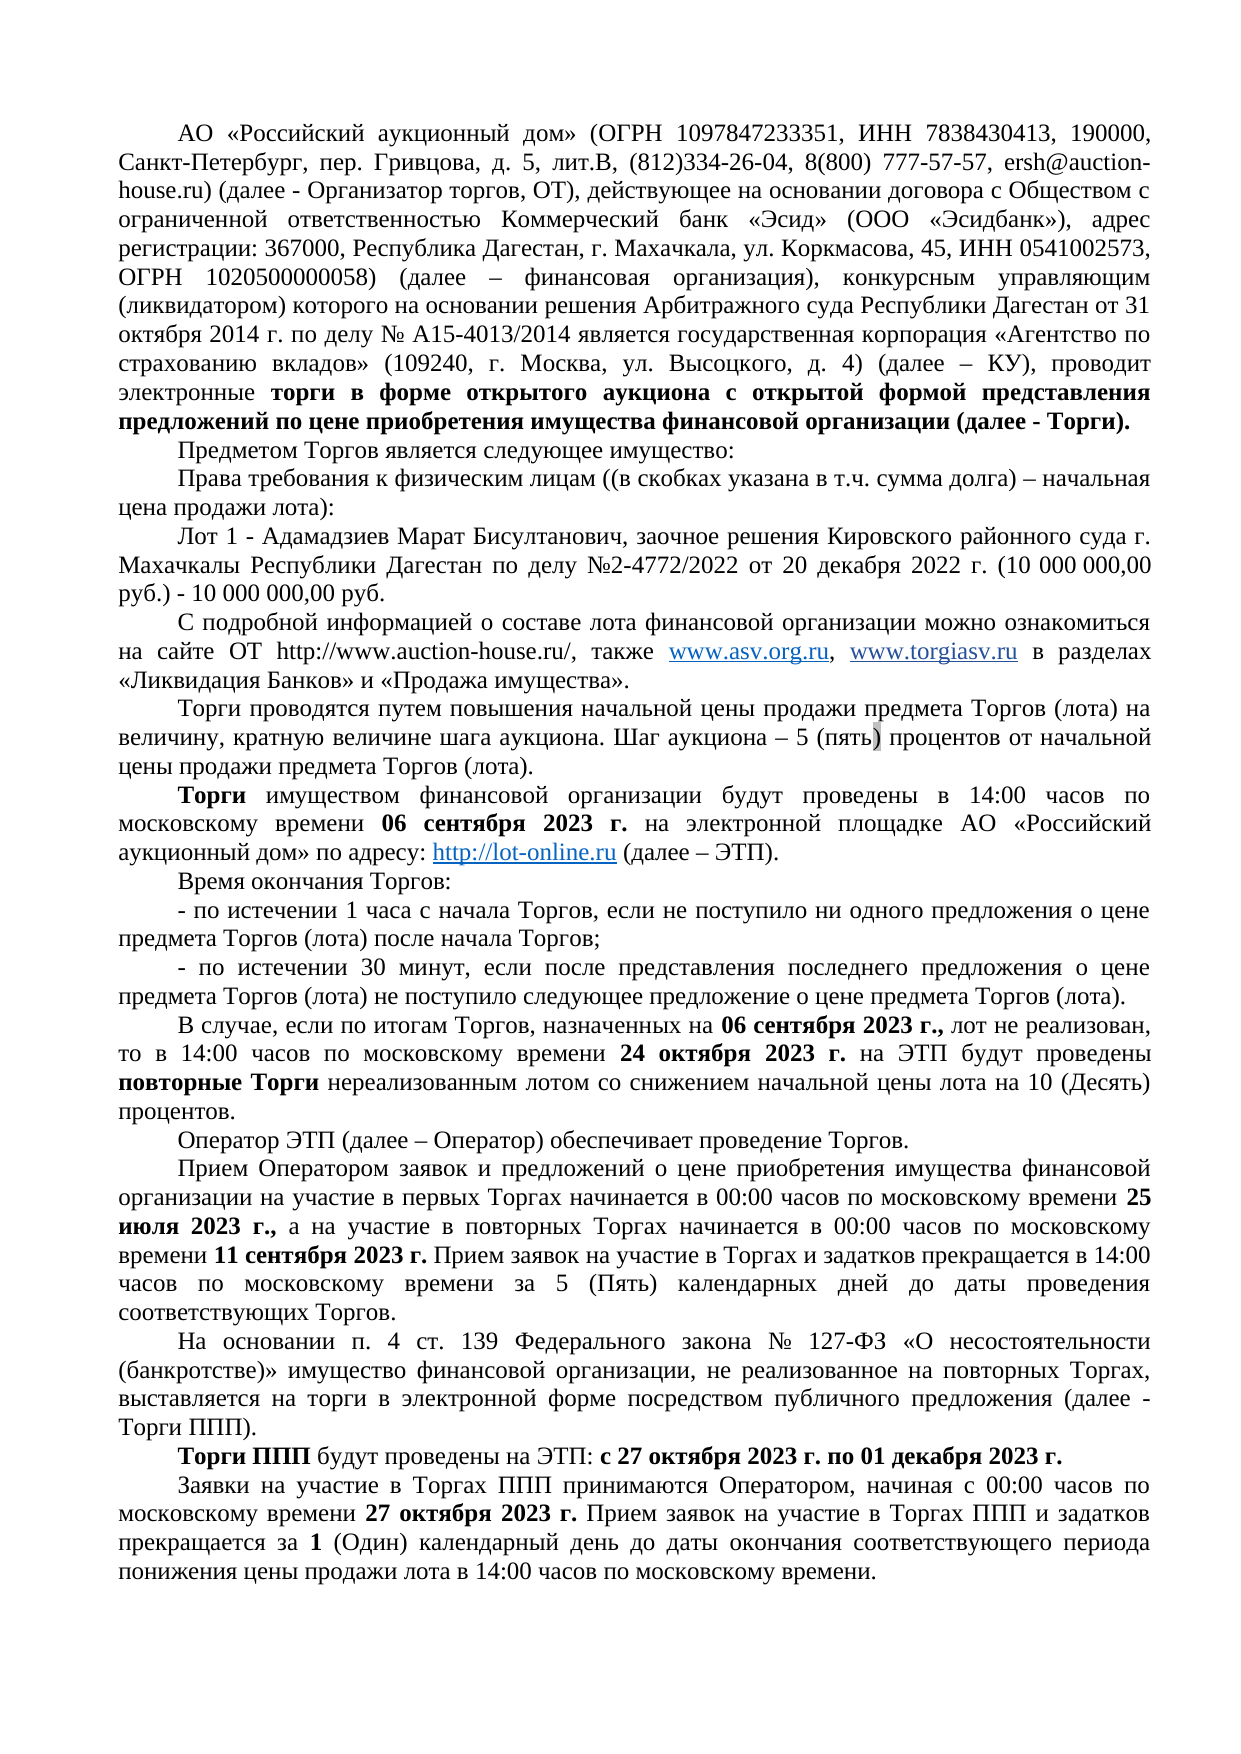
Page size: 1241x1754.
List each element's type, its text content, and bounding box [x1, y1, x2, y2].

text Оператор ЭТП (далее – Оператор) обеспечивает проведение Торгов. [118, 1125, 1151, 1153]
text - по истечении 1 часа с начала Торгов, если не поступило ни одного предложения о цене предмета Торгов (лота) после начала Торгов; [118, 895, 1151, 952]
text Права требования к физическим лицам ((в скобках указана в т.ч. сумма долга) – начальная цена продажи лота): [118, 463, 1151, 521]
text Предметом Торгов является следующее имущество: [118, 435, 1151, 463]
text Прием Оператором заявок и предложений о цене приобретения имущества финансовой организации на участие в первых Торгах начинается в 00:00 часов по московскому времени 25 июля 2023 г., а на участие в повторных Торгах начинается в 00:00 часов по московскому времени 11 сентября 2023 г. Прием заявок на участие в Торгах и задатков прекращается в 14:00 часов по московскому времени за 5 (Пять) календарных дней до даты проведения соответствующих Торгов. [118, 1153, 1151, 1326]
text Время окончания Торгов: [118, 866, 1151, 895]
text Лот 1 - Адамадзиев Марат Бисултанович, заочное решения Кировского районного суда г. Махачкалы Республики Дагестан по делу №2-4772/2022 от 20 декабря 2022 г. (10 000 000,00 руб.) - 10 000 000,00 руб. [118, 521, 1151, 607]
text - по истечении 30 минут, если после представления последнего предложения о цене предмета Торгов (лота) не поступило следующее предложение о цене предмета Торгов (лота). [118, 952, 1151, 1010]
text Заявки на участие в Торгах ППП принимаются Оператором, начиная с 00:00 часов по московскому времени 27 октября 2023 г. Прием заявок на участие в Торгах ППП и задатков прекращается за 1 (Один) календарный день до даты окончания соответствующего периода понижения цены продажи лота в 14:00 часов по московскому времени. [118, 1470, 1151, 1585]
text Торги проводятся путем повышения начальной цены продажи предмета Торгов (лота) на величину, кратную величине шага аукциона. Шаг аукциона – 5 (пять) процентов от начальной цены продажи предмета Торгов (лота). [118, 693, 1151, 780]
text С подробной информацией о составе лота финансовой организации можно ознакомиться на сайте ОТ http://www.auction-house.ru/, также www.asv.org.ru, www.torgiasv.ru в разделах «Ликвидация Банков» и «Продажа имущества». [118, 607, 1151, 693]
text АО «Российский аукционный дом» (ОГРН 1097847233351, ИНН 7838430413, 190000, Санкт-Петербург, пер. Гривцова, д. 5, лит.В, (812)334-26-04, 8(800) 777-57-57, ersh@auction-house.ru) (далее - Организатор торгов, ОТ), действующее на основании договора с Обществом с ограниченной ответственностью Коммерческий банк «Эсид» (ООО «Эсидбанк»), адрес регистрации: 367000, Республика Дагестан, г. Махачкала, ул. Коркмасова, 45, ИНН 0541002573, ОГРН 1020500000058) (далее – финансовая организация), конкурсным управляющим (ликвидатором) которого на основании решения Арбитражного суда Республики Дагестан от 31 октября 2014 г. по делу № А15-4013/2014 является государственная корпорация «Агентство по страхованию вкладов» (109240, г. Москва, ул. Высоцкого, д. 4) (далее – КУ), проводит электронные торги в форме открытого аукциона с открытой формой представления предложений по цене приобретения имущества финансовой организации (далее - Торги). [118, 118, 1151, 435]
text Торги имуществом финансовой организации будут проведены в 14:00 часов по московскому времени 06 сентября 2023 г. на электронной площадке АО «Российский аукционный дом» по адресу: http://lot-online.ru (далее – ЭТП). [118, 780, 1151, 866]
text В случае, если по итогам Торгов, назначенных на 06 сентября 2023 г., лот не реализован, то в 14:00 часов по московскому времени 24 октября 2023 г. на ЭТП будут проведены повторные Торги нереализованным лотом со снижением начальной цены лота на 10 (Десять) процентов. [118, 1010, 1151, 1125]
text Торги ППП будут проведены на ЭТП: с 27 октября 2023 г. по 01 декабря 2023 г. [600, 1441, 1151, 1470]
text Торги ППП будут проведены на ЭТП: с 27 октября 2023 г. по 01 декабря 2023 г. [118, 1441, 311, 1470]
text На основании п. 4 ст. 139 Федерального закона № 127-ФЗ «О несостоятельности (банкротстве)» имущество финансовой организации, не реализованное на повторных Торгах, выставляется на торги в электронной форме посредством публичного предложения (далее - Торги ППП). [118, 1326, 1151, 1441]
